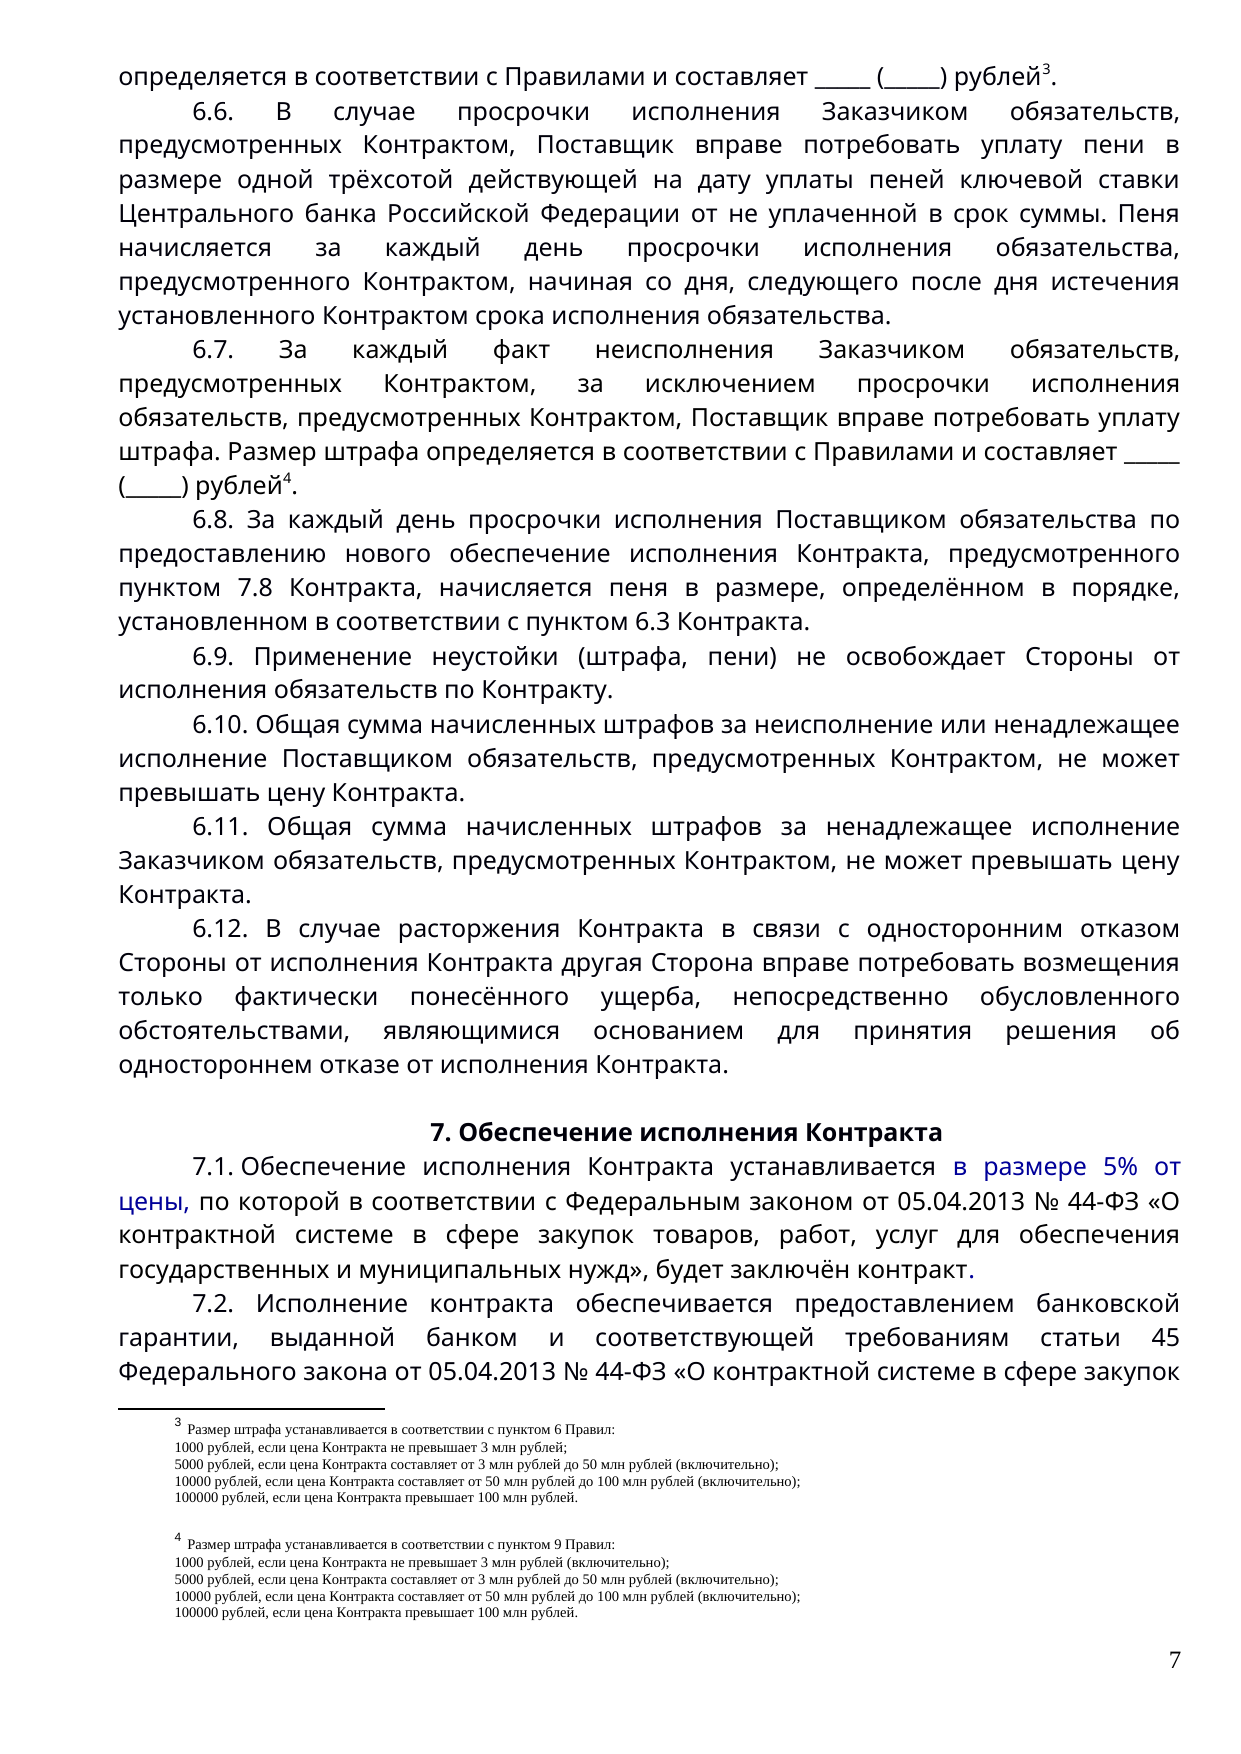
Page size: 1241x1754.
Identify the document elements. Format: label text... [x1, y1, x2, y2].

text 7. Обеспечение исполнения Контракта [118, 1115, 1181, 1149]
text 6.8. За каждый день просрочки исполнения Поставщиком обязательства по предоставлению нового обеспечение исполнения Контракта, предусмотренного пунктом 7.8 Контракта, начисляется пеня в размере, определённом в порядке, установленном в соответствии с пунктом 6.3 Контракта. [118, 502, 1181, 638]
text 6.7. За каждый факт неисполнения Заказчиком обязательств, предусмотренных Контрактом, за исключением просрочки исполнения обязательств, предусмотренных Контрактом, Поставщик вправе потребовать уплату штрафа. Размер штрафа определяется в соответствии с Правилами и составляет _____ (_____) рублей. [118, 332, 1181, 502]
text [118, 1285, 1181, 1387]
text 7.1. Обеспечение исполнения Контракта устанавливается в размере 5% от цены, по которой в соответствии с Федеральным законом от 05.04.2013 № 44-ФЗ «О контрактной системе в сфере закупок товаров, работ, услуг для обеспечения государственных и муниципальных нужд», будет заключён контракт. [118, 1149, 1181, 1285]
text 6.10. Общая сумма начисленных штрафов за неисполнение или ненадлежащее исполнение Поставщиком обязательств, предусмотренных Контрактом, не может превышать цену Контракта. [118, 706, 1181, 808]
text 6.12. В случае расторжения Контракта в связи с односторонним отказом Стороны от исполнения Контракта другая Сторона вправе потребовать возмещения только фактически понесённого ущерба, непосредственно обусловленного обстоятельствами, являющимися основанием для принятия решения об одностороннем отказе от исполнения Контракта. [118, 911, 1181, 1081]
text 6.5. За каждый факт неисполнения или ненадлежащего исполнения Поставщиком обязательства, предусмотренного Контрактом, которое не имеет стоимостного выражения, Поставщик уплачивает Заказчику штраф. Размер штрафа определяется в соответствии с Правилами и составляет _____ (_____) рублей. [118, 59, 1181, 93]
text 6.11. Общая сумма начисленных штрафов за ненадлежащее исполнение Заказчиком обязательств, предусмотренных Контрактом, не может превышать цену Контракта. [118, 808, 1181, 911]
text 6.6. В случае просрочки исполнения Заказчиком обязательств, предусмотренных Контрактом, Поставщик вправе потребовать уплату пени в размере одной трёхсотой действующей на дату уплаты пеней ключевой ставки Центрального банка Российской Федерации от не уплаченной в срок суммы. Пеня начисляется за каждый день просрочки исполнения обязательства, предусмотренного Контрактом, начиная со дня, следующего после дня истечения установленного Контрактом срока исполнения обязательства. [118, 93, 1181, 332]
text 6.9. Применение неустойки (штрафа, пени) не освобождает Стороны от исполнения обязательств по Контракту. [118, 638, 1181, 706]
